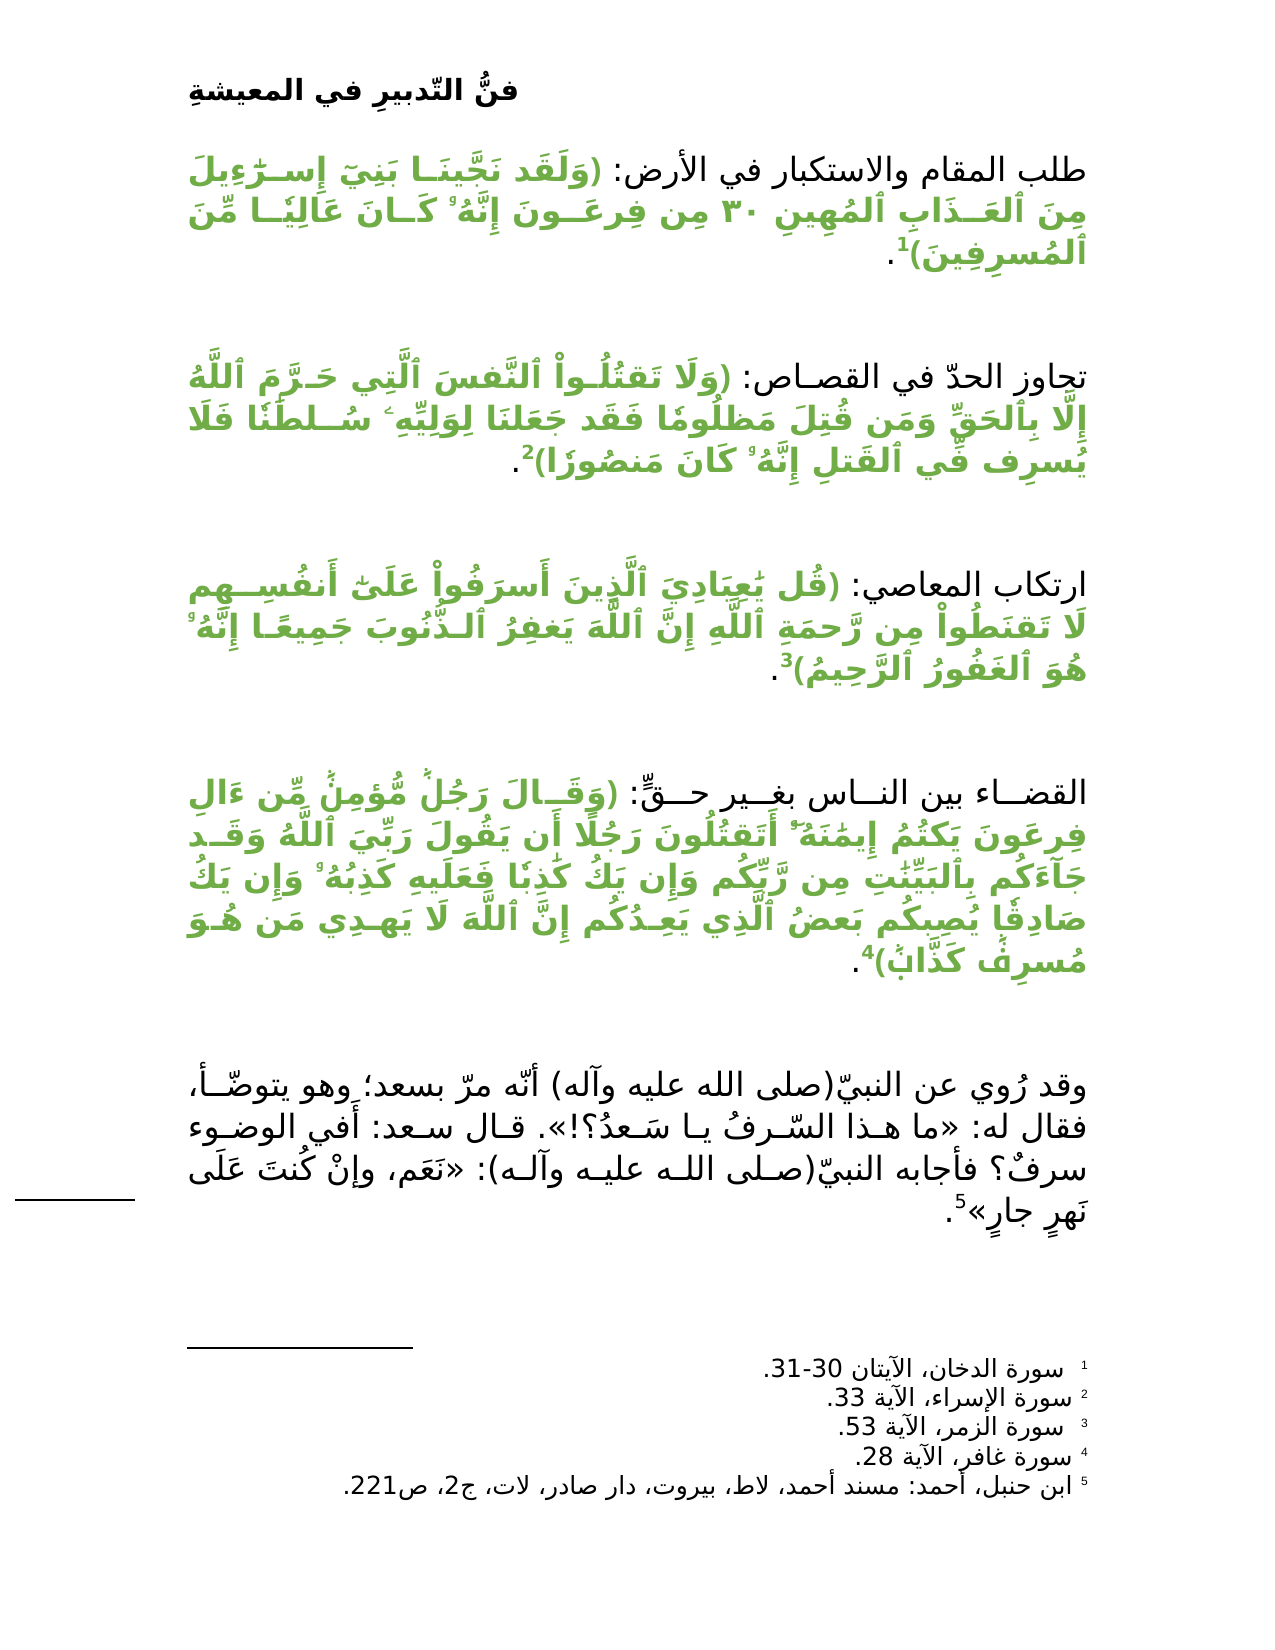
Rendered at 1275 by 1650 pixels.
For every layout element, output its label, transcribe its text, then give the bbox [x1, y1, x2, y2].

text طلب المقام والاستكبار في الأرض: ﴿وَلَقَد نَجَّينَا بَنِيٓ إِسرَٰٓءِيلَ مِنَ ٱلعَذَابِ ٱلمُهِينِ ٣٠ مِن فِرعَونَ إِنَّهُۥ كَانَ عَالِيٗا مِّنَ ٱلمُسرِفِينَ﴾. [187, 150, 1087, 273]
text وقد رُوي عن النبيّ(صلى الله عليه وآله) أنّه مرّ بسعد؛ وهو يتوضّأ، فقال له: «ما هذا السّرفُ يا سَعدُ؟!». قال سعد: أَفي الوضوء سرفٌ؟ فأجابه النبيّ(صلى الله عليه وآله): «نَعَم، وإنْ كُنتَ عَلَى نَهرٍ جارٍ». [187, 1065, 1087, 1230]
text تجاوز الحدّ في القصاص: ﴿وَلَا تَقتُلُواْ ٱلنَّفسَ ٱلَّتِي حَرَّمَ ٱللَّهُ إِلَّا بِٱلحَقِّ وَمَن قُتِلَ مَظلُومٗا فَقَد جَعَلنَا لِوَلِيِّهِۦ سُلطَٰنٗا فَلَا يُسرِف فِّي ٱلقَتلِ إِنَّهُۥ كَانَ مَنصُورٗا﴾. [187, 358, 1087, 481]
text ارتكاب المعاصي: ﴿قُل يَٰعِبَادِيَ ٱلَّذِينَ أَسرَفُواْ عَلَىٰٓ أَنفُسِهِم لَا تَقنَطُواْ مِن رَّحمَةِ ٱللَّهِ إِنَّ ٱللَّهَ يَغفِرُ ٱلذُّنُوبَ جَمِيعًا إِنَّهُۥ هُوَ ٱلغَفُورُ ٱلرَّحِيمُ﴾. [187, 566, 1087, 688]
text القضاء بين الناس بغير حقٍّ: ﴿وَقَالَ رَجُلٞ مُّؤمِنٞ مِّن ءَالِ فِرعَونَ يَكتُمُ إِيمَٰنَهُۥٓ أَتَقتُلُونَ رَجُلًا أَن يَقُولَ رَبِّيَ ٱللَّهُ وَقَد جَآءَكُم بِٱلبَيِّنَٰتِ مِن رَّبِّكُم وَإِن يَكُ كَٰذِبٗا فَعَلَيهِ كَذِبُهُۥ وَإِن يَكُ صَادِقٗا يُصِبكُم بَعضُ ٱلَّذِي يَعِدُكُم إِنَّ ٱللَّهَ لَا يَهدِي مَن هُوَ مُسرِفٞ كَذَّابٞ﴾. [187, 774, 1087, 980]
